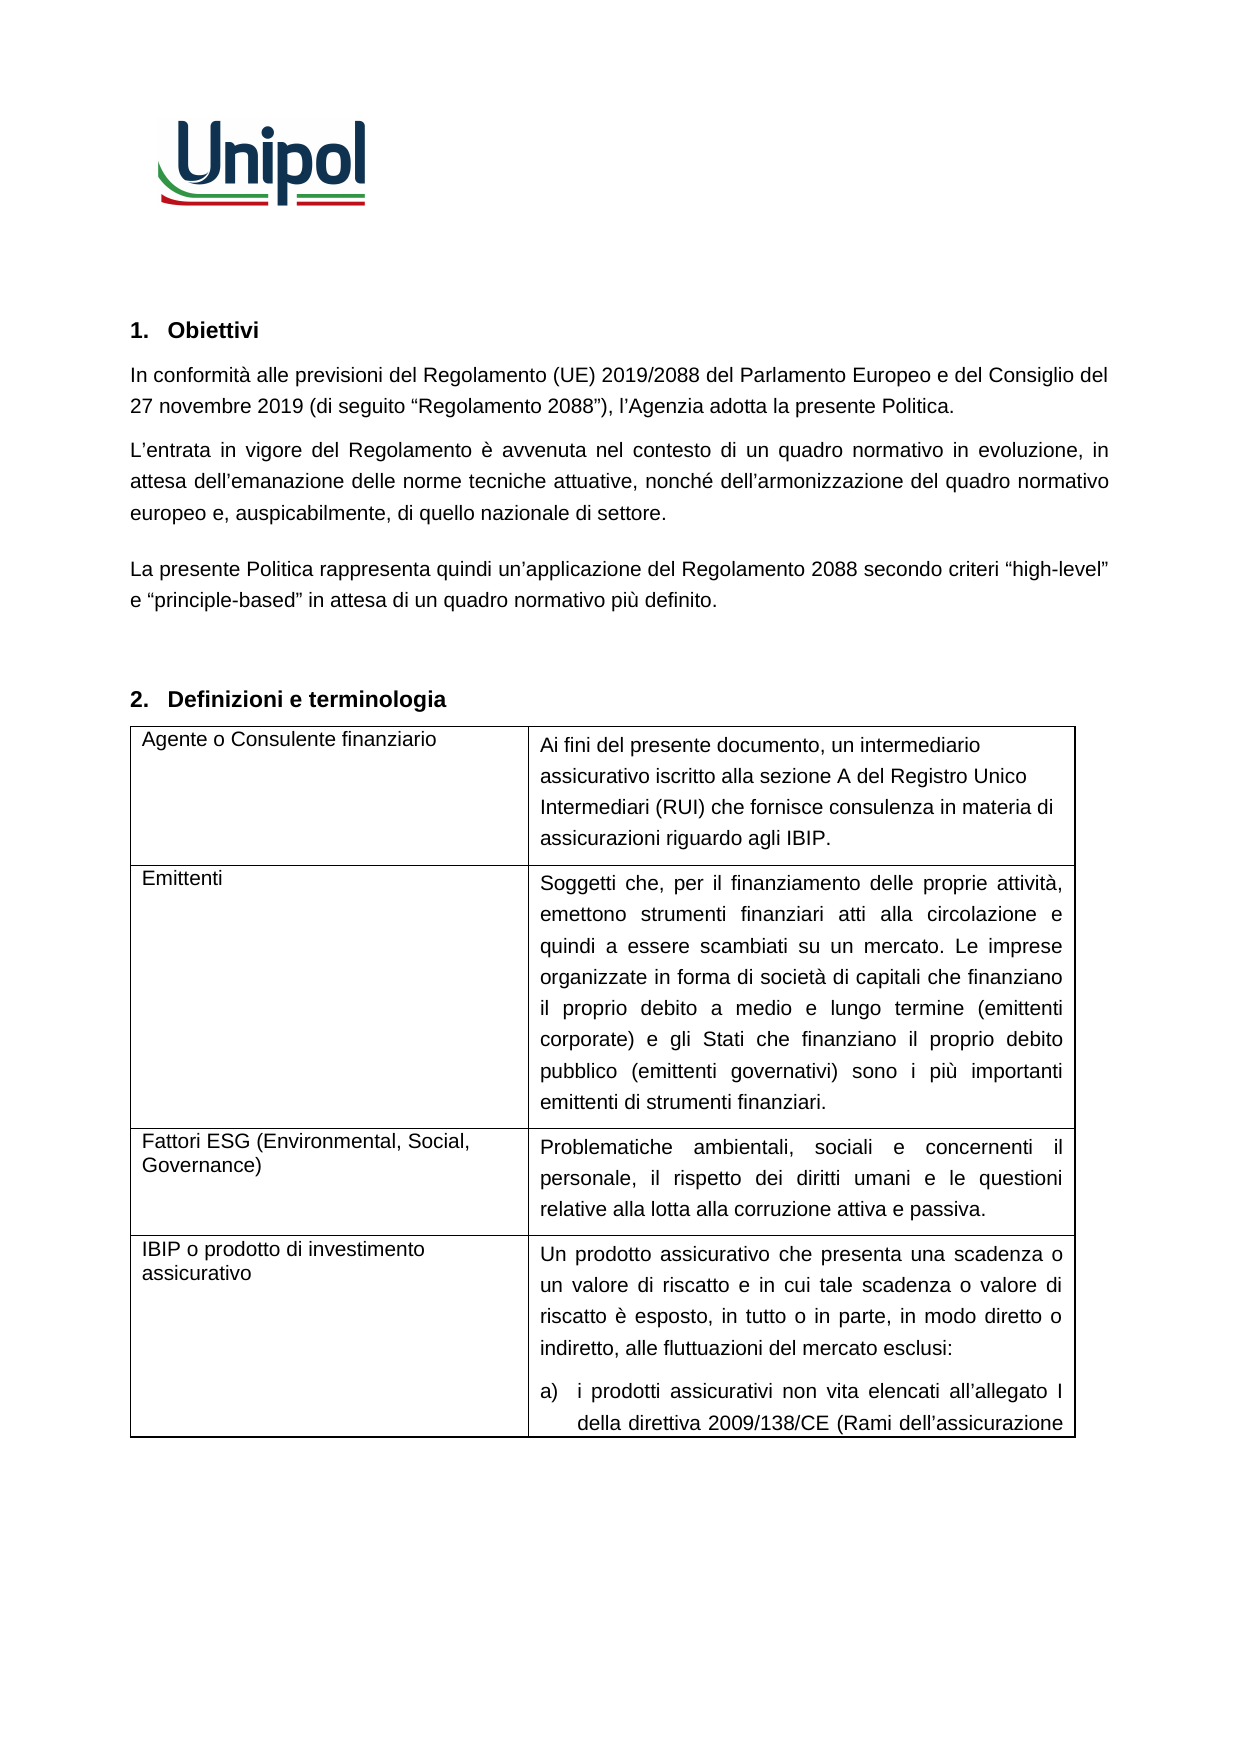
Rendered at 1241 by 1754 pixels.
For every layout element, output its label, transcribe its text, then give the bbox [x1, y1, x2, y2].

table_cell Problematiche ambientali, sociali e concernenti il personale, il rispetto dei diritti umani e le questioni relative alla lotta alla corruzione attiva e passiva. [529, 1129, 1074, 1235]
table_cell Soggetti che, per il finanziamento delle proprie attività, emettono strumenti finanziari atti alla circolazione e quindi a essere scambiati su un mercato. Le imprese organizzate in forma di società di capitali che finanziano il proprio debito a medio e lungo termine (emittenti corporate) e gli Stati che finanziano il proprio debito pubblico (emittenti governativi) sono i più importanti emittenti di strumenti finanziari. [529, 866, 1074, 1128]
table_cell IBIP o prodotto di investimento assicurativo [131, 1236, 528, 1436]
text In conformità alle previsioni del Regolamento (UE) 2019/2088 del Parlamento Europeo e del Consiglio del 27 novembre 2019 (di seguito “Regolamento 2088”), l’Agenzia adotta la presente Politica. [130, 357, 1110, 420]
table_cell Emittenti [131, 866, 528, 1128]
table_header Ai fini del presente documento, un intermediario assicurativo iscritto alla sezione A del Registro Unico Intermediari (RUI) che fornisce consulenza in materia di assicurazioni riguardo agli IBIP. [529, 727, 1074, 864]
table_cell Fattori ESG (Environmental, Social, Governance) [131, 1129, 528, 1235]
text L’entrata in vigore del Regolamento è avvenuta nel contesto di un quadro normativo in evoluzione, in attesa dell’emanazione delle norme tecniche attuative, nonché dell’armonizzazione del quadro normativo europeo e, auspicabilmente, di quello nazionale di settore. [130, 432, 1110, 526]
subtitle Definizioni e terminologia [130, 682, 1110, 713]
subtitle Obiettivi [130, 314, 1110, 345]
picture [156, 118, 367, 209]
text La presente Politica rappresenta quindi un’applicazione del Regolamento 2088 secondo criteri “high-level” e “principle-based” in attesa di un quadro normativo più definito. [130, 552, 1110, 614]
table_header Agente o Consulente finanziario [131, 727, 528, 864]
